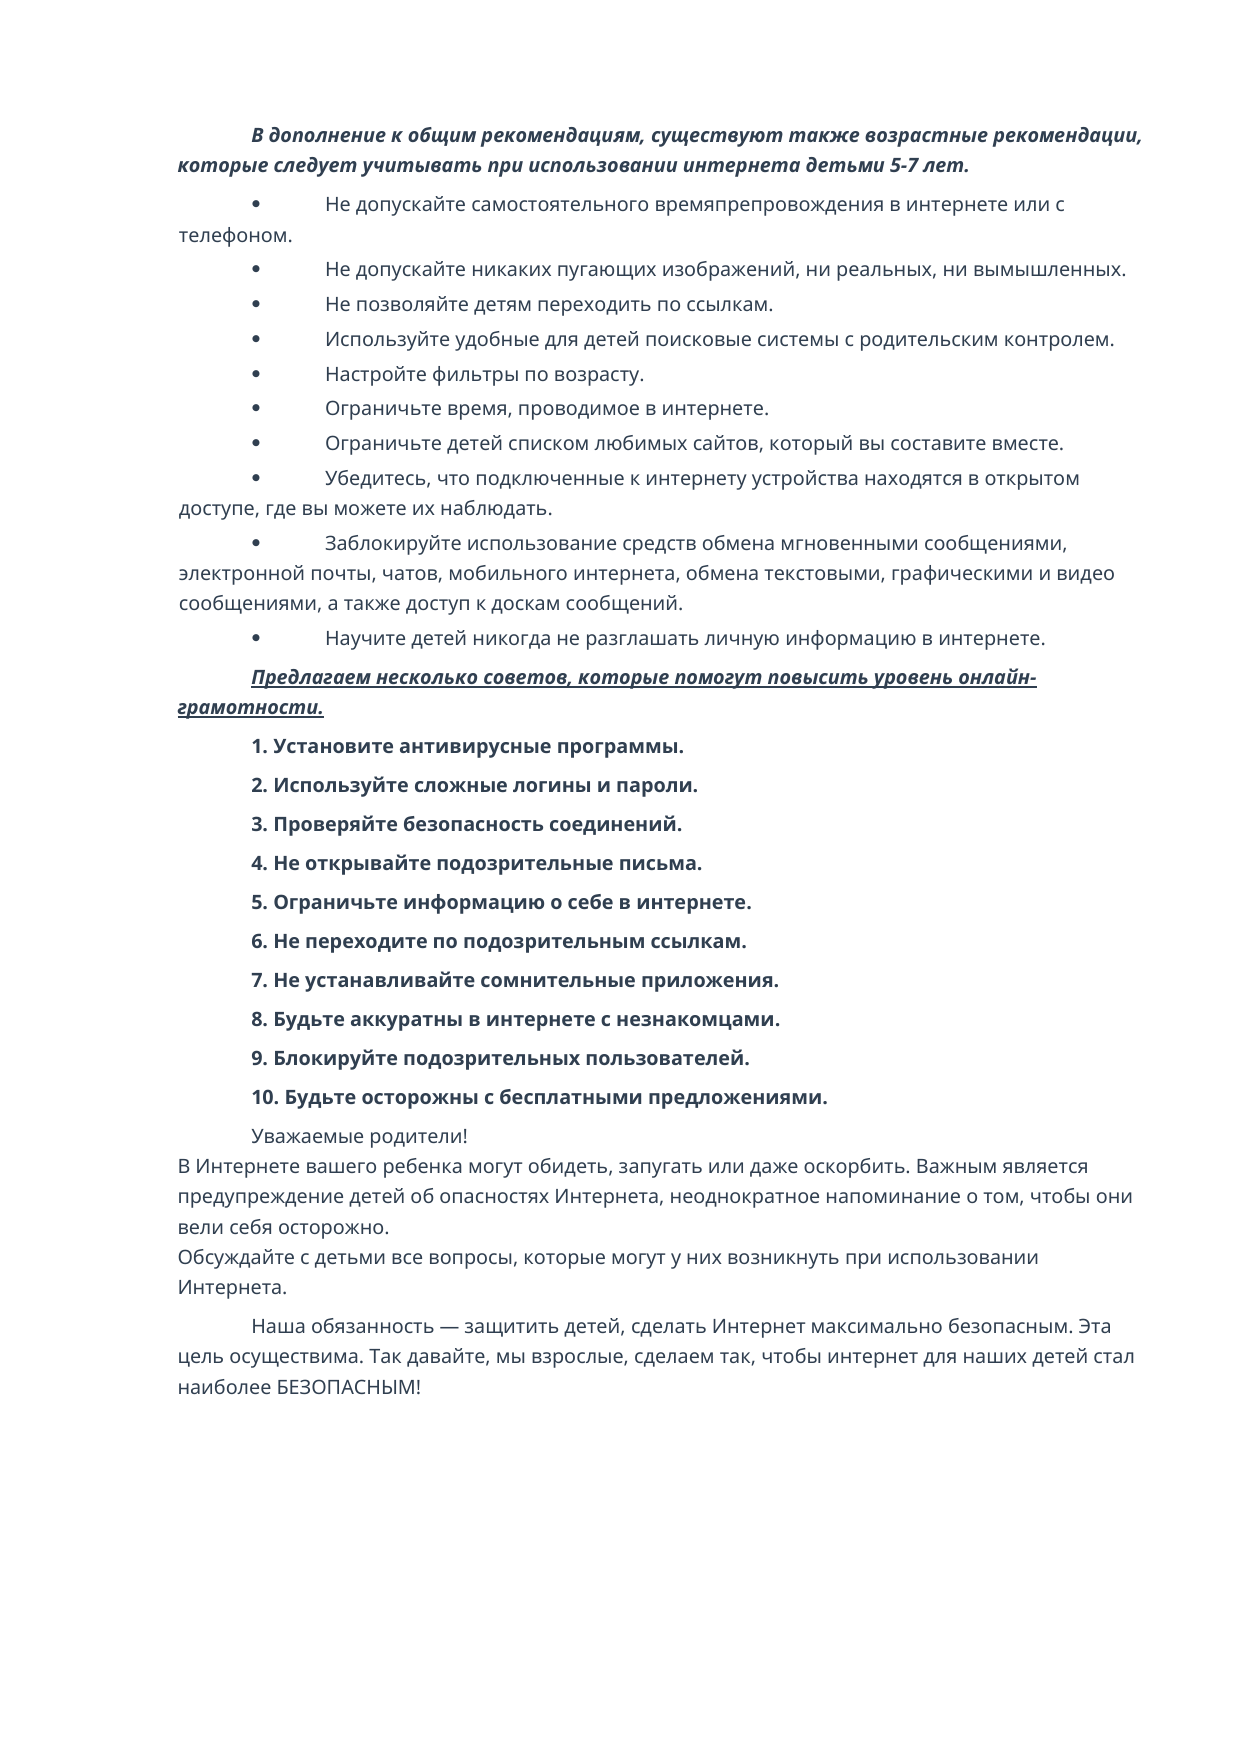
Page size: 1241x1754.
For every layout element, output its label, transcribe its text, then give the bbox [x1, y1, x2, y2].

text 10. Будьте осторожны с бесплатными предложениями. [177, 1080, 1152, 1110]
list Ограничьте время, проводимое в интернете. [179, 391, 1152, 421]
list Не допускайте никаких пугающих изображений, ни реальных, ни вымышленных. [179, 252, 1152, 283]
text 4. Не открывайте подозрительные письма. [177, 846, 1152, 876]
list Заблокируйте использование средств обмена мгновенными сообщениями, электронной почты, чатов, мобильного интернета, обмена текстовыми, графическими и видео сообщениями, а также доступ к доскам сообщений. [179, 526, 1152, 616]
text Уважаемые родители! В Интернете вашего ребенка могут обидеть, запугать или даже оскорбить. Важным является предупреждение детей об опасностях Интернета, неоднократное напоминание о том, чтобы они вели себя осторожно. Обсуждайте с детьми все вопросы, которые могут у них возникнуть при использовании Интернета. [177, 1119, 1152, 1301]
text Наша обязанность — защитить детей, сделать Интернет максимально безопасным. Эта цель осуществима. Так давайте, мы взрослые, сделаем так, чтобы интернет для наших детей стал наиболее БЕЗОПАСНЫМ! [177, 1309, 1152, 1400]
text Предлагаем несколько советов, которые помогут повысить уровень онлайн-грамотности. [177, 660, 1152, 720]
list Не допускайте самостоятельного времяпрепровождения в интернете или с телефоном. [179, 187, 1152, 248]
text 1. Установите антивирусные программы. [177, 729, 1152, 759]
list Научите детей никогда не разглашать личную информацию в интернете. [179, 621, 1152, 651]
list Ограничьте детей списком любимых сайтов, который вы составите вместе. [179, 426, 1152, 456]
list Не позволяйте детям переходить по ссылкам. [179, 287, 1152, 317]
text В дополнение к общим рекомендациям, существуют также возрастные рекомендации, которые следует учитывать при использовании интернета детьми 5-7 лет. [177, 118, 1152, 179]
text 3. Проверяйте безопасность соединений. [177, 807, 1152, 837]
text 6. Не переходите по подозрительным ссылкам. [177, 924, 1152, 954]
text 7. Не устанавливайте сомнительные приложения. [177, 963, 1152, 993]
list Убедитесь, что подключенные к интернету устройства находятся в открытом доступе, где вы можете их наблюдать. [179, 461, 1152, 521]
list Используйте удобные для детей поисковые системы с родительским контролем. [179, 322, 1152, 352]
text 9. Блокируйте подозрительных пользователей. [177, 1041, 1152, 1071]
text 2. Используйте сложные логины и пароли. [177, 768, 1152, 798]
text 8. Будьте аккуратны в интернете с незнакомцами. [177, 1002, 1152, 1032]
text 5. Ограничьте информацию о себе в интернете. [177, 885, 1152, 915]
list Настройте фильтры по возрасту. [179, 356, 1152, 387]
